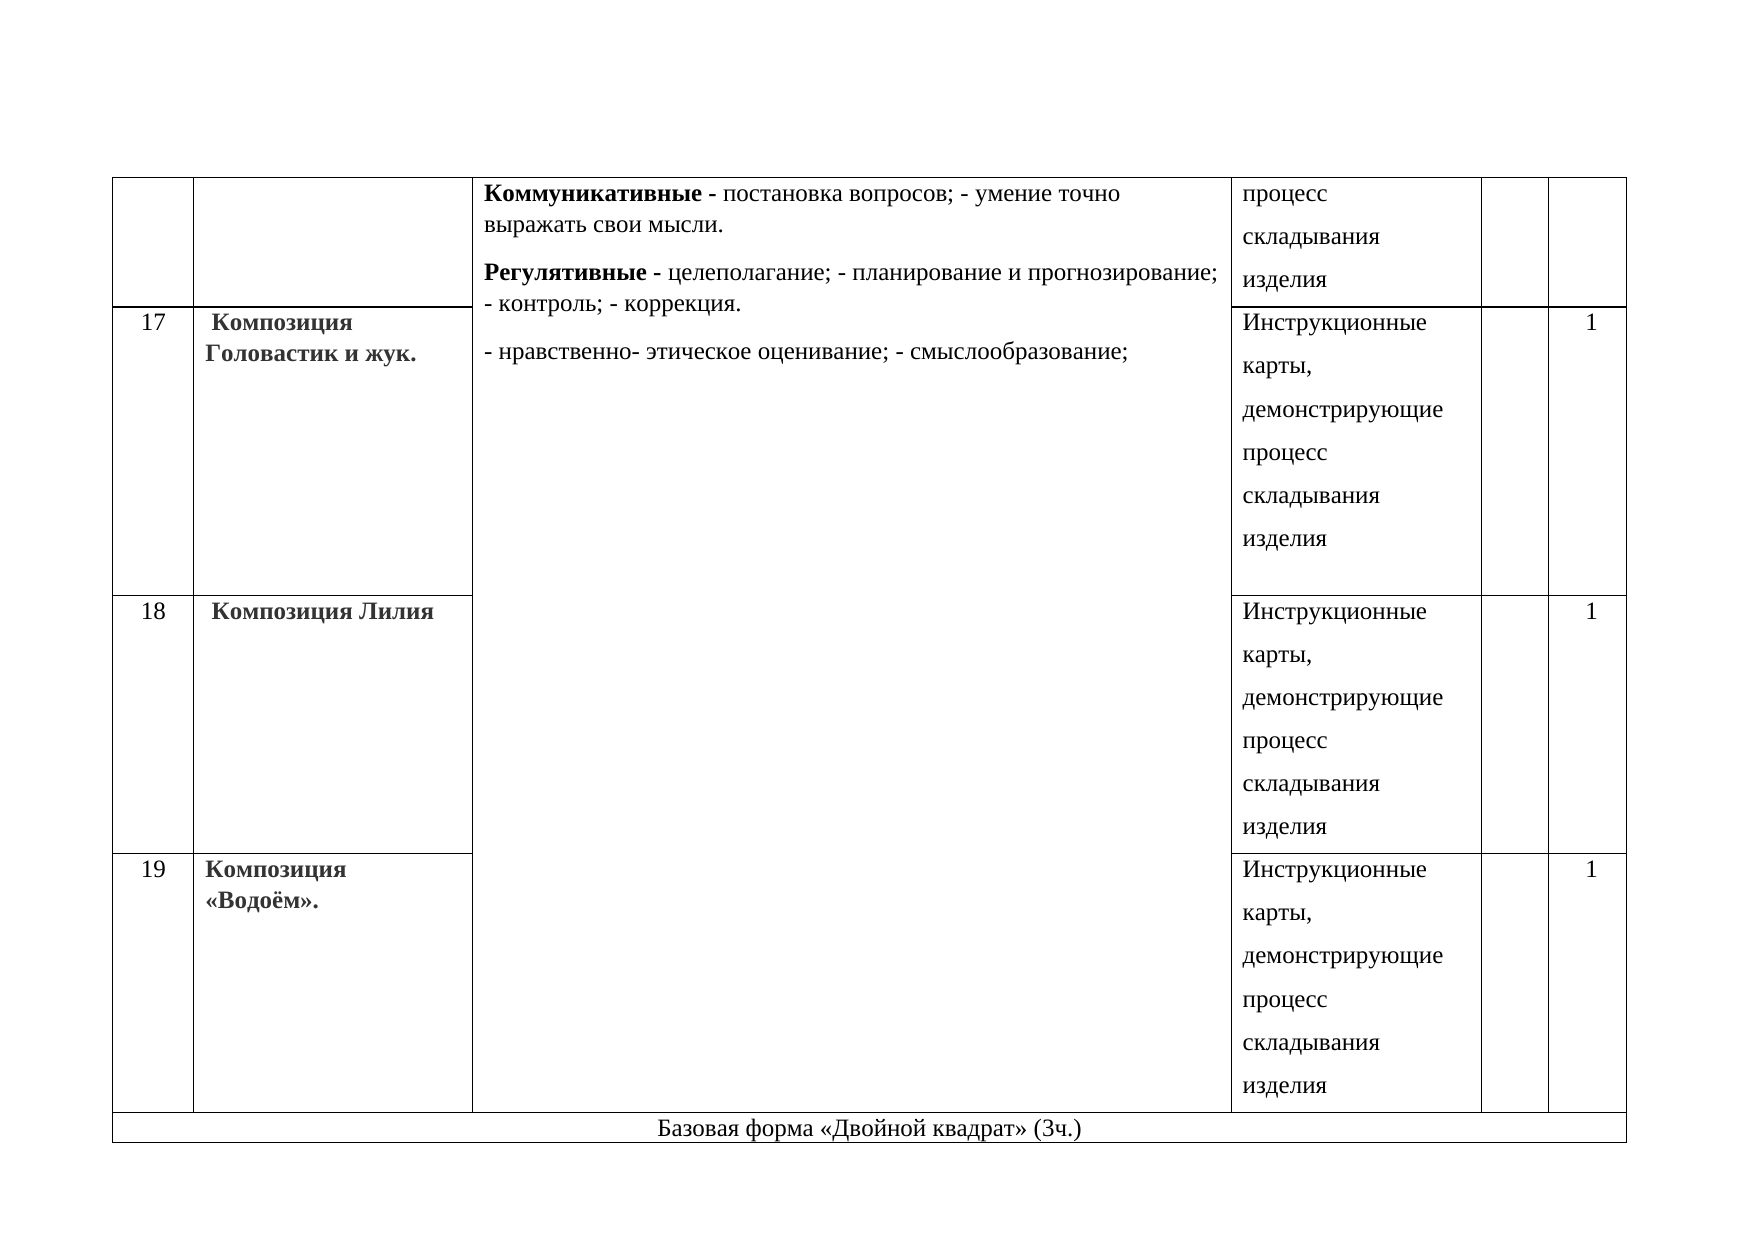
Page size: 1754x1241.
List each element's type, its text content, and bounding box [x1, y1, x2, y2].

table_cell [1482, 854, 1548, 1112]
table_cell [113, 1113, 1626, 1142]
table_cell [1482, 308, 1548, 595]
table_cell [473, 178, 1231, 1112]
table_cell 1 [1549, 596, 1626, 853]
table_cell [1482, 596, 1548, 853]
table_cell 1 [1549, 854, 1626, 1112]
table_cell Композиция «Водоём». [194, 854, 472, 1112]
table_cell Композиция Лилия [194, 596, 472, 853]
table_cell 19 [113, 854, 193, 1112]
table_cell 16 [113, 178, 193, 306]
table_cell 17 [113, 308, 193, 595]
table_cell Композиция Головастик и жук. [194, 308, 472, 595]
table_cell Инструкционные карты, демонстрирующие процесс складывания изделия [1232, 596, 1481, 853]
table_cell 1 [1549, 178, 1626, 306]
table_cell 18 [113, 596, 193, 853]
table_cell Инструкционные карты, демонстрирующие процесс складывания изделия [1232, 854, 1481, 1112]
table_cell 1 [1549, 308, 1626, 595]
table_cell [194, 178, 472, 306]
table_cell [1482, 178, 1548, 306]
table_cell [1232, 308, 1481, 595]
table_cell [1232, 178, 1481, 306]
